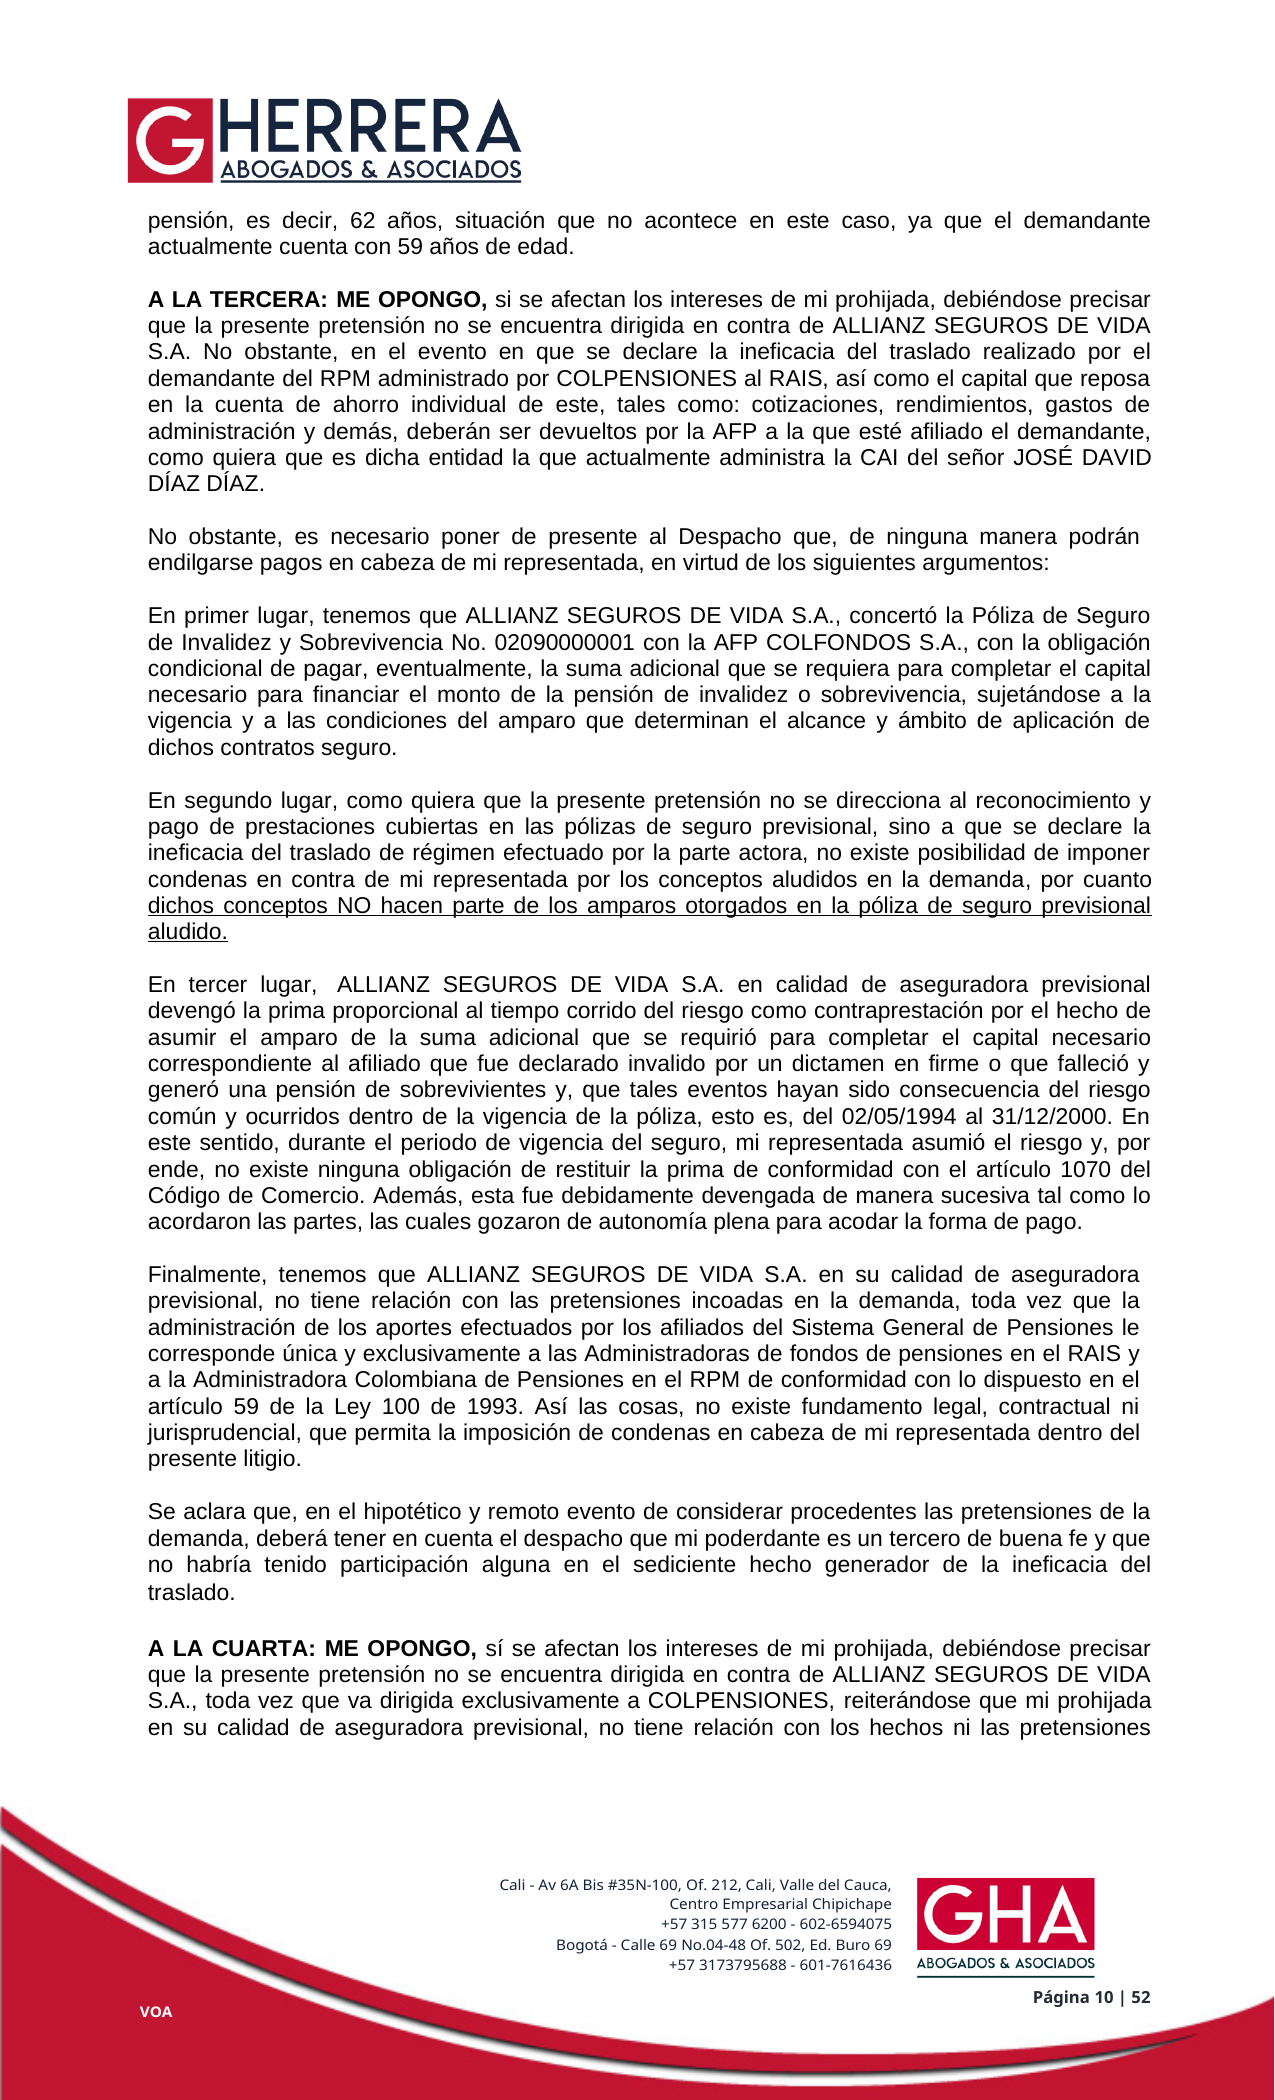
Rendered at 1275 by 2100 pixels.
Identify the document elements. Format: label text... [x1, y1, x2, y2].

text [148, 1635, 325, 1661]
text No obstante, es necesario poner de presente al Despacho que, de ninguna manera podrán endilgarse pagos en cabeza de mi representada, en virtud de los siguientes argumentos: [148, 523, 1141, 576]
picture [0, 1793, 1275, 2100]
text En segundo lugar, como quiera que la presente pretensión no se direcciona al reconocimiento y pago de prestaciones cubiertas en las pólizas de seguro previsional, sino a que se declare la ineficacia del traslado de régimen efectuado por la parte actora, no existe posibilidad de imponer condenas en contra de mi representada por los conceptos aludidos en la demanda, por cuanto dichos conceptos NO hacen parte de los amparos otorgados en la póliza de seguro previsional aludido. [148, 787, 1152, 915]
text A LA TERCERA: ME OPONGO, si se afectan los intereses de mi prohijada, debiéndose precisar que la presente pretensión no se encuentra dirigida en contra de ALLIANZ SEGUROS DE VIDA S.A. No obstante, en el evento en que se declare la ineficacia del traslado realizado por el demandante del RPM administrado por COLPENSIONES al RAIS, así como el capital que reposa en la cuenta de ahorro individual de este, tales como: cotizaciones, rendimientos, gastos de administración y demás, deberán ser devueltos por la AFP a la que esté afiliado el demandante, como quiera que es dicha entidad la que actualmente administra la CAI del señor JOSÉ DAVID DÍAZ DÍAZ. [148, 286, 1152, 497]
text En segundo lugar, como quiera que la presente pretensión no se direcciona al reconocimiento y pago de prestaciones cubiertas en las pólizas de seguro previsional, sino a que se declare la ineficacia del traslado de régimen efectuado por la parte actora, no existe posibilidad de imponer condenas en contra de mi representada por los conceptos aludidos en la demanda, por cuanto dichos conceptos NO hacen parte de los amparos otorgados en la póliza de seguro previsional aludido. [148, 916, 1152, 945]
text Finalmente, tenemos que ALLIANZ SEGUROS DE VIDA S.A. en su calidad de aseguradora previsional, no tiene relación con las pretensiones incoadas en la demanda, toda vez que la administración de los aportes efectuados por los afiliados del Sistema General de Pensiones le corresponde única y exclusivamente a las Administradoras de fondos de pensiones en el RAIS y a la Administradora Colombiana de Pensiones en el RPM de conformidad con lo dispuesto en el artículo 59 de la Ley 100 de 1993. Así las cosas, no existe fundamento legal, contractual ni jurisprudencial, que permita la imposición de condenas en cabeza de mi representada dentro del presente litigio. [148, 1261, 1141, 1472]
picture [107, 75, 541, 206]
text Se aclara que, en el hipotético y remoto evento de considerar procedentes las pretensiones de la demanda, deberá tener en cuenta el despacho que mi poderdante es un tercero de buena fe y que no habría tenido participación alguna en el sediciente hecho generador de la ineficacia del traslado. [148, 1498, 1152, 1606]
text En tercer lugar, ALLIANZ SEGUROS DE VIDA S.A. en calidad de aseguradora previsional devengó la prima proporcional al tiempo corrido del riesgo como contraprestación por el hecho de asumir el amparo de la suma adicional que se requirió para completar el capital necesario correspondiente al afiliado que fue declarado invalido por un dictamen en firme o que falleció y generó una pensión de sobrevivientes y, que tales eventos hayan sido consecuencia del riesgo común y ocurridos dentro de la vigencia de la póliza, esto es, del 02/05/1994 al 31/12/2000. En este sentido, durante el periodo de vigencia del seguro, mi representada asumió el riesgo y, por ende, no existe ninguna obligación de restituir la prima de conformidad con el artículo 1070 del Código de Comercio. Además, esta fue debidamente devengada de manera sucesiva tal como lo acordaron las partes, las cuales gozaron de autonomía plena para acodar la forma de pago. [148, 971, 1152, 1234]
text En primer lugar, tenemos que ALLIANZ SEGUROS DE VIDA S.A., concertó la Póliza de Seguro de Invalidez y Sobrevivencia No. 02090000001 con la AFP COLFONDOS S.A., con la obligación condicional de pagar, eventualmente, la suma adicional que se requiera para completar el capital necesario para financiar el monto de la pensión de invalidez o sobrevivencia, sujetándose a la vigencia y a las condiciones del amparo que determinan el alcance y ámbito de aplicación de dichos contratos seguro. [148, 602, 1152, 760]
